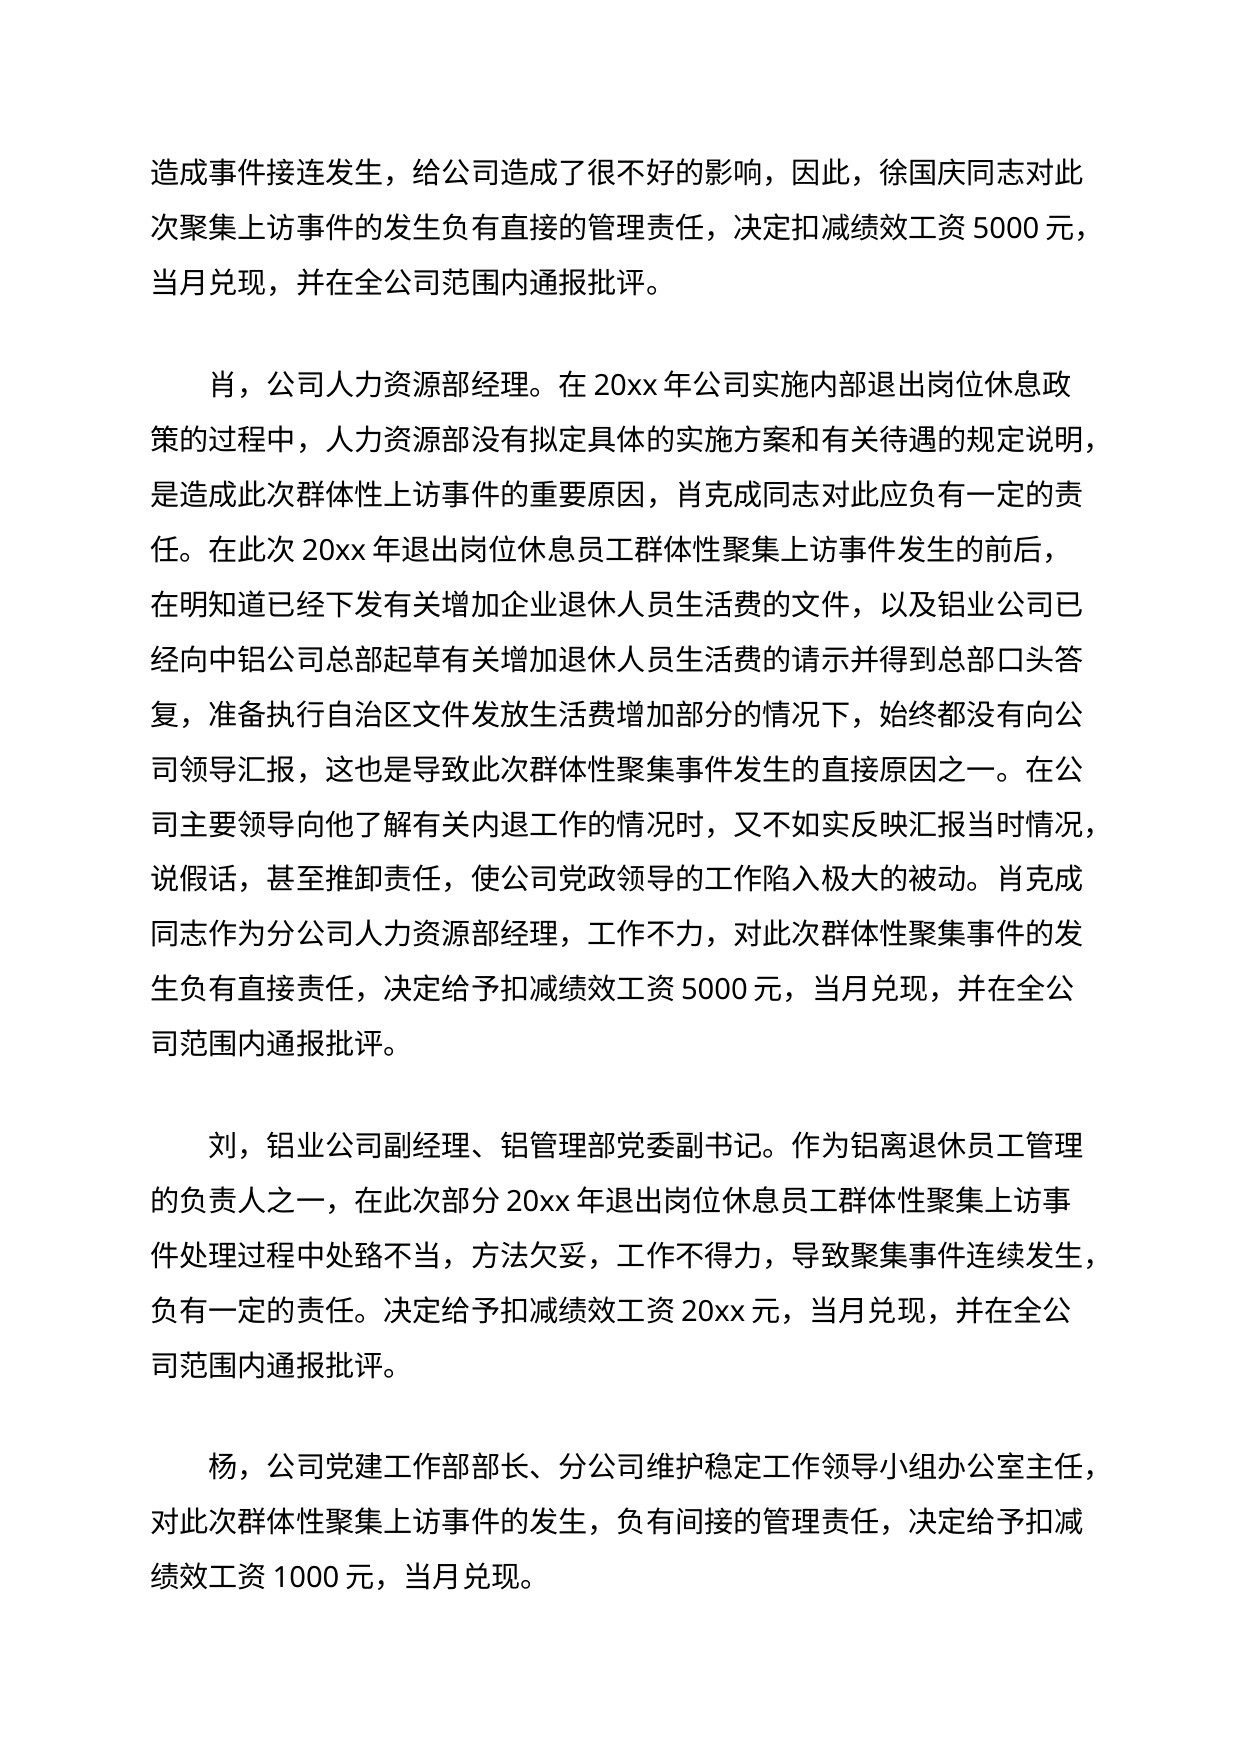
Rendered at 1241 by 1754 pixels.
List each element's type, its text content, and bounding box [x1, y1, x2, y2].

text 杨，公司党建工作部部长、分公司维护稳定工作领导小组办公室主任，对此次群体性聚集上访事件的发生，负有间接的管理责任，决定给予扣减绩效工资1000元，当月兑现。 [150, 1444, 1090, 1596]
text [150, 150, 1090, 302]
text 刘，铝业公司副经理、铝管理部党委副书记。作为铝离退休员工管理的负责人之一，在此次部分20xx年退出岗位休息员工群体性聚集上访事件处理过程中处臵不当，方法欠妥，工作不得力，导致聚集事件连续发生，负有一定的责任。决定给予扣减绩效工资20xx元，当月兑现，并在全公司范围内通报批评。 [150, 1122, 1090, 1384]
text 肖，公司人力资源部经理。在20xx年公司实施内部退出岗位休息政策的过程中，人力资源部没有拟定具体的实施方案和有关待遇的规定说明，是造成此次群体性上访事件的重要原因，肖克成同志对此应负有一定的责任。在此次20xx年退出岗位休息员工群体性聚集上访事件发生的前后，在明知道已经下发有关增加企业退休人员生活费的文件，以及铝业公司已经向中铝公司总部起草有关增加退休人员生活费的请示并得到总部口头答复，准备执行自治区文件发放生活费增加部分的情况下，始终都没有向公司领导汇报，这也是导致此次群体性聚集事件发生的直接原因之一。在公司主要领导向他了解有关内退工作的情况时，又不如实反映汇报当时情况，说假话，甚至推卸责任，使公司党政领导的工作陷入极大的被动。肖克成同志作为分公司人力资源部经理，工作不力，对此次群体性聚集事件的发生负有直接责任，决定给予扣减绩效工资5000元，当月兑现，并在全公司范围内通报批评。 [150, 362, 1090, 1063]
